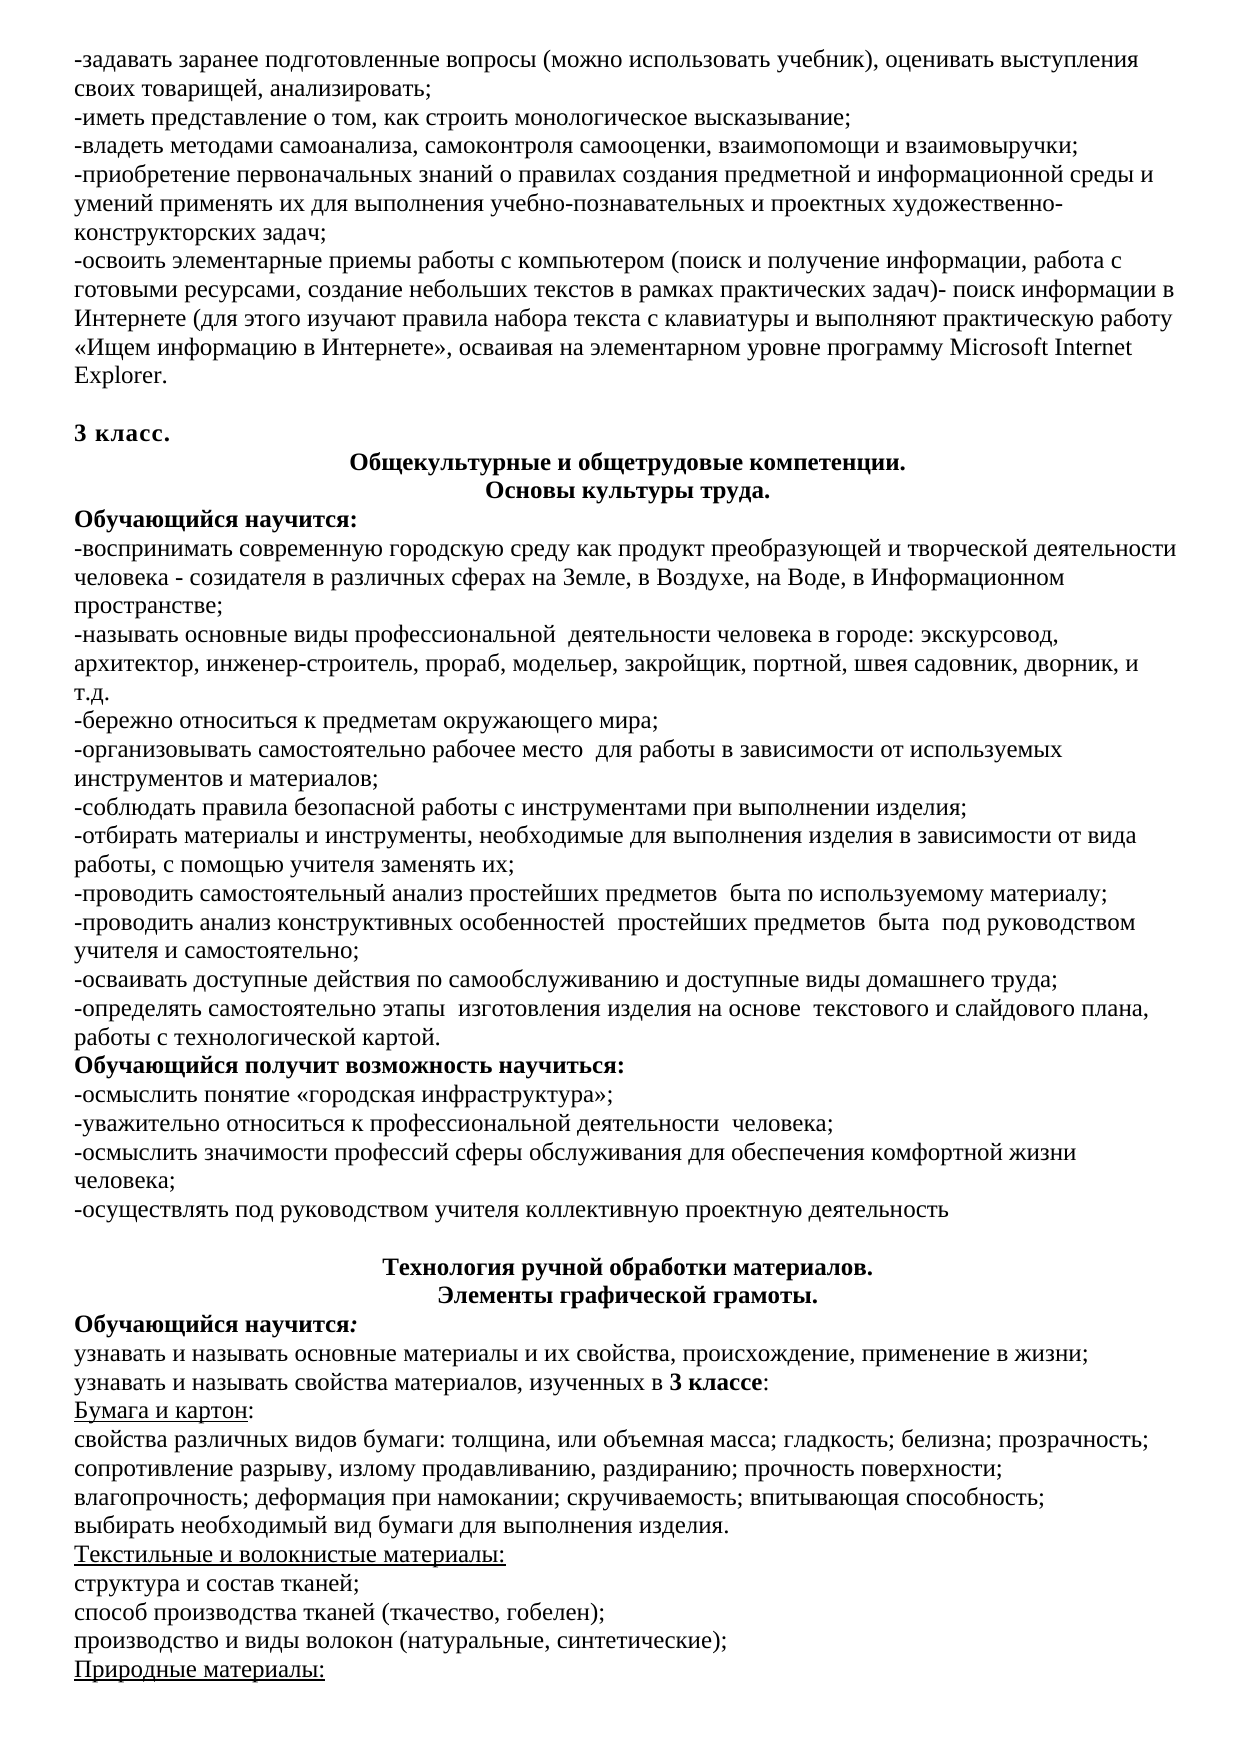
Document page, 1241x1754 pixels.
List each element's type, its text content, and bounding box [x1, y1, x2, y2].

list -проводить анализ конструктивных особенностей простейших предметов быта под руководством учителя и самостоятельно; [74, 907, 1181, 964]
text производство и виды волокон (натуральные, синтетические); [74, 1626, 1181, 1654]
list узнавать и называть свойства материалов, изученных в 3 классе: [74, 1367, 1181, 1396]
list -определять самостоятельно этапы изготовления изделия на основе текстового и слайдового плана, работы с технологической картой. [74, 993, 1181, 1051]
text Природные материалы: [74, 1654, 1181, 1683]
list -организовывать самостоятельно рабочее место для работы в зависимости от используемых инструментов и материалов; [74, 734, 1181, 792]
text Обучающийся научится: [74, 1309, 1181, 1338]
list -бережно относиться к предметам окружающего мира; [74, 706, 1181, 734]
text Обучающийся научится: [74, 504, 1181, 533]
text выбирать необходимый вид бумаги для выполнения изделия. [74, 1511, 1181, 1539]
list -проводить самостоятельный анализ простейших предметов быта по используемому материалу; [74, 878, 1181, 907]
text способ производства тканей (ткачество, гобелен); [74, 1597, 1181, 1626]
text 3 класс. [74, 418, 1181, 447]
list -отбирать материалы и инструменты, необходимые для выполнения изделия в зависимости от вида работы, с помощью учителя заменять их; [74, 821, 1181, 878]
list -называть основные виды профессиональной деятельности человека в городе: экскурсовод, архитектор, инженер-строитель, прораб, модельер, закройщик, портной, швея садовник, дворник, и т.д. [74, 619, 1181, 706]
list -приобретение первоначальных знаний о правилах создания предметной и информационной среды и умений применять их для выполнения учебно-познавательных и проектных художественно-конструкторских задач; [74, 159, 1181, 246]
text Технология ручной обработки материалов. [74, 1252, 1181, 1281]
list -иметь представление о том, как строить монологическое высказывание; [74, 102, 1181, 131]
list -владеть методами самоанализа, самоконтроля самооценки, взаимопомощи и взаимовыручки; [74, 131, 1181, 159]
list -осмыслить понятие «городская инфраструктура»; [74, 1079, 1181, 1108]
text -соблюдать правила безопасной работы с инструментами при выполнении изделия; [74, 792, 1181, 821]
text Обучающийся получит возможность научиться: [74, 1051, 1181, 1079]
text структура и состав тканей; [74, 1568, 1181, 1597]
list узнавать и называть основные материалы и их свойства, происхождение, применение в жизни; [74, 1338, 1181, 1367]
text Текстильные и волокнистые материалы: [74, 1539, 1181, 1568]
text Основы культуры труда. [74, 476, 1181, 504]
text Элементы графической грамоты. [74, 1281, 1181, 1309]
list -осваивать доступные действия по самообслуживанию и доступные виды домашнего труда; [74, 964, 1181, 993]
list -освоить элементарные приемы работы с компьютером (поиск и получение информации, работа с готовыми ресурсами, создание небольших текстов в рамках практических задач)- поиск информации в Интернете (для этого изучают правила набора текста с клавиатуры и выполняют практическую работу «Ищем информацию в Интернете», осваивая на элементарном уровне программу Microsoft Internet Explorer. [74, 246, 1181, 389]
text Общекультурные и общетрудовые компетенции. [74, 447, 1181, 476]
list Бумага и картон: [74, 1396, 1181, 1424]
list -осмыслить значимости профессий сферы обслуживания для обеспечения комфортной жизни человека; [74, 1137, 1181, 1194]
list -осуществлять под руководством учителя коллективную проектную деятельность [74, 1194, 1181, 1223]
text -воспринимать современную городскую среду как продукт преобразующей и творческой деятельности человека - созидателя в различных сферах на Земле, в Воздухе, на Воде, в Информационном пространстве; [74, 533, 1181, 619]
list -задавать заранее подготовленные вопросы (можно использовать учебник), оценивать выступления своих товарищей, анализировать; [74, 44, 1181, 102]
list -уважительно относиться к профессиональной деятельности человека; [74, 1108, 1181, 1137]
text свойства различных видов бумаги: толщина, или объемная масса; гладкость; белизна; прозрачность; сопротивление разрыву, излому продавливанию, раздиранию; прочность поверхности; влагопрочность; деформация при намокании; скручиваемость; впитывающая способность; [74, 1424, 1181, 1511]
